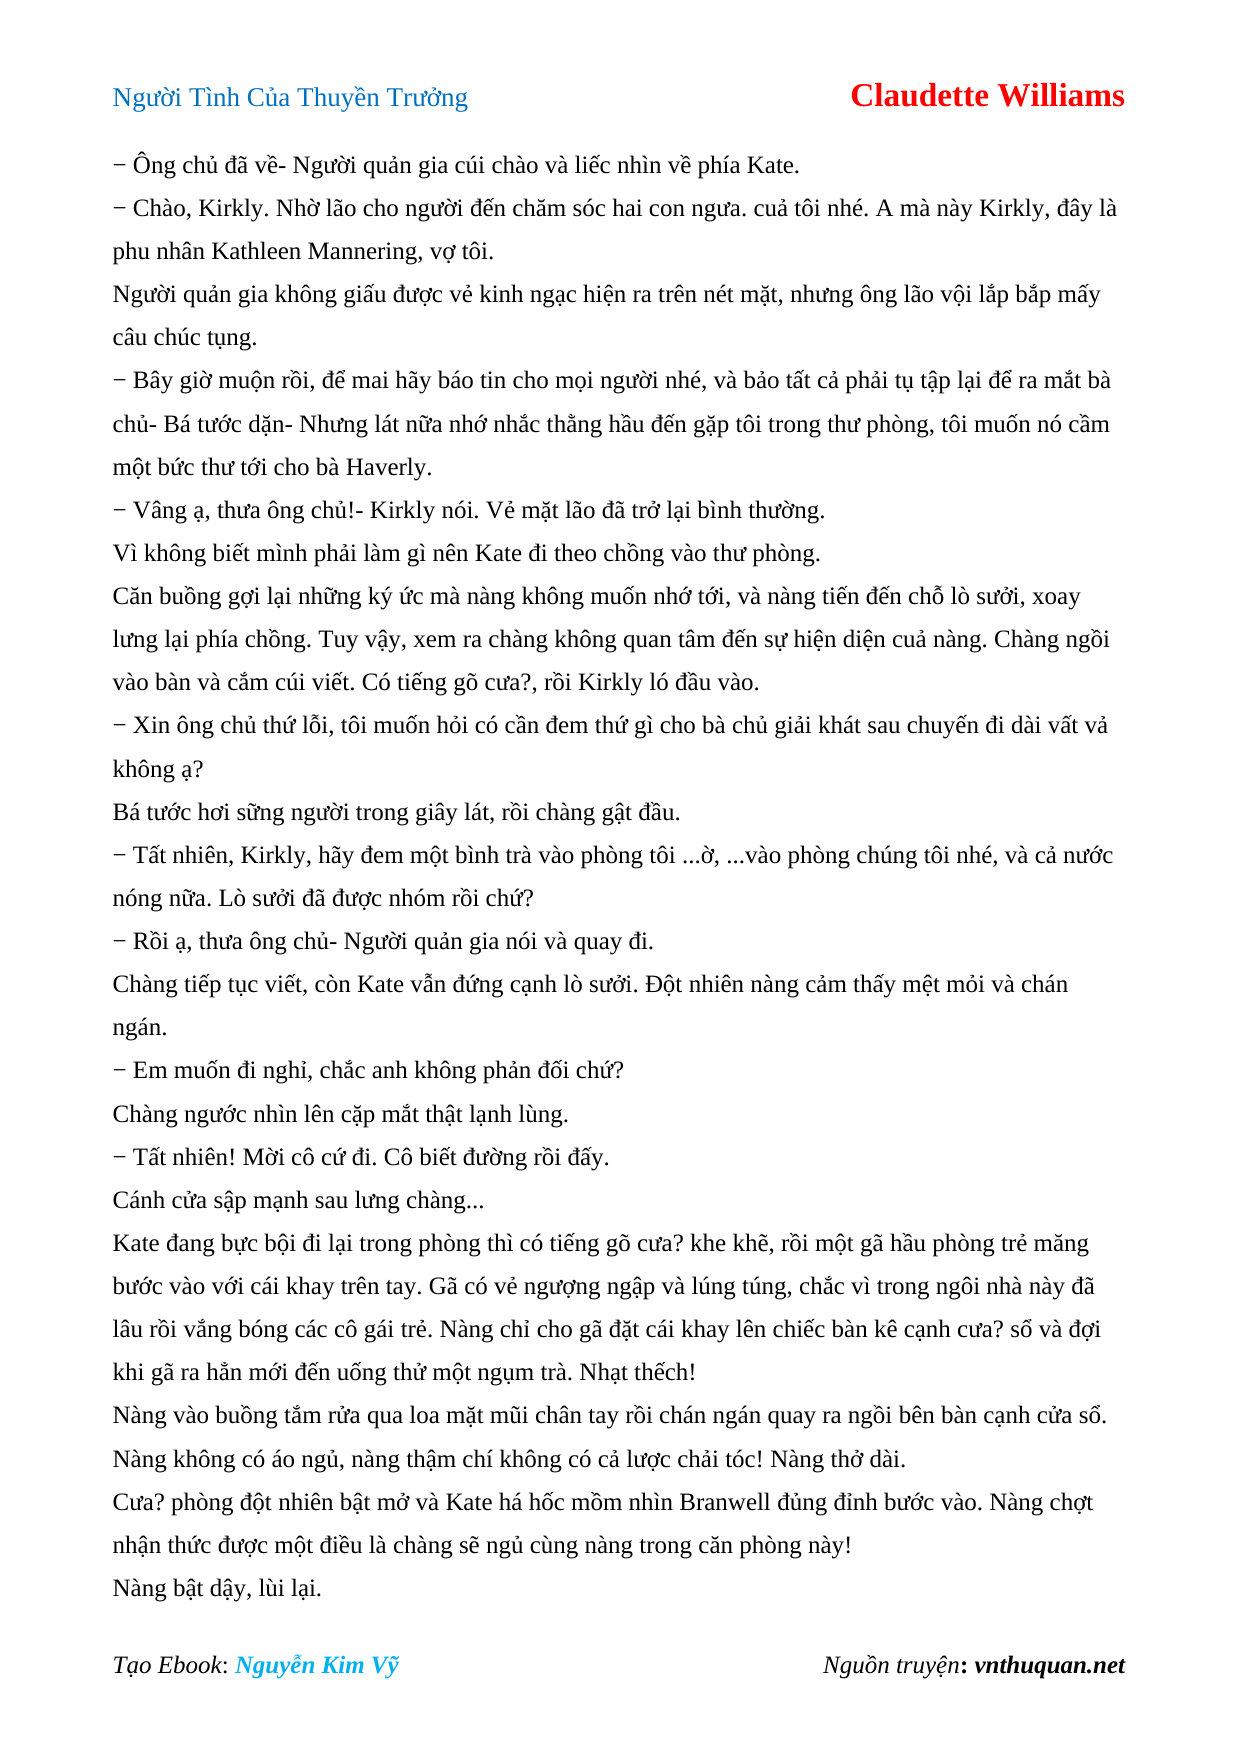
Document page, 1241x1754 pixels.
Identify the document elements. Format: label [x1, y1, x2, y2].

text [112, 150, 1128, 1602]
